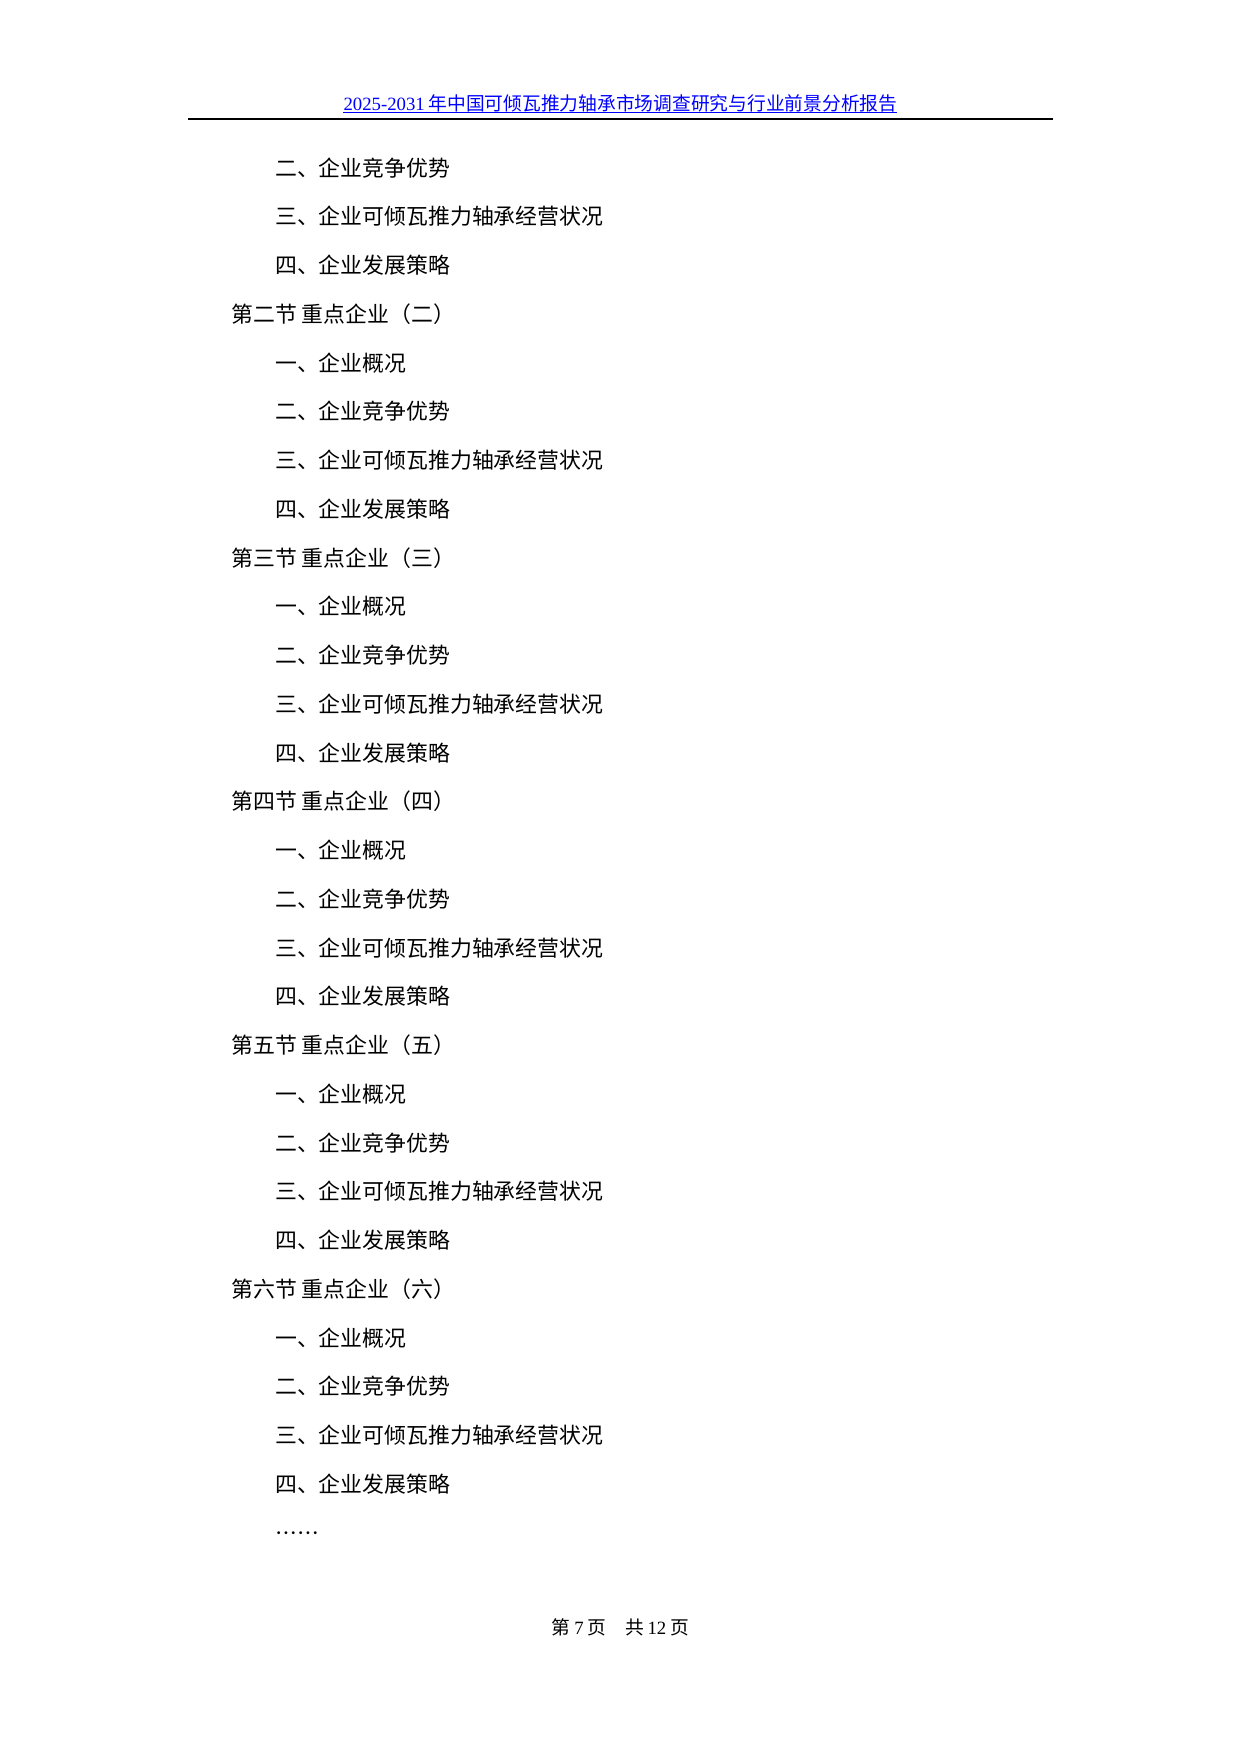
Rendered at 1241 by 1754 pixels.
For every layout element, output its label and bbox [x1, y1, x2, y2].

text [187, 150, 1053, 1548]
